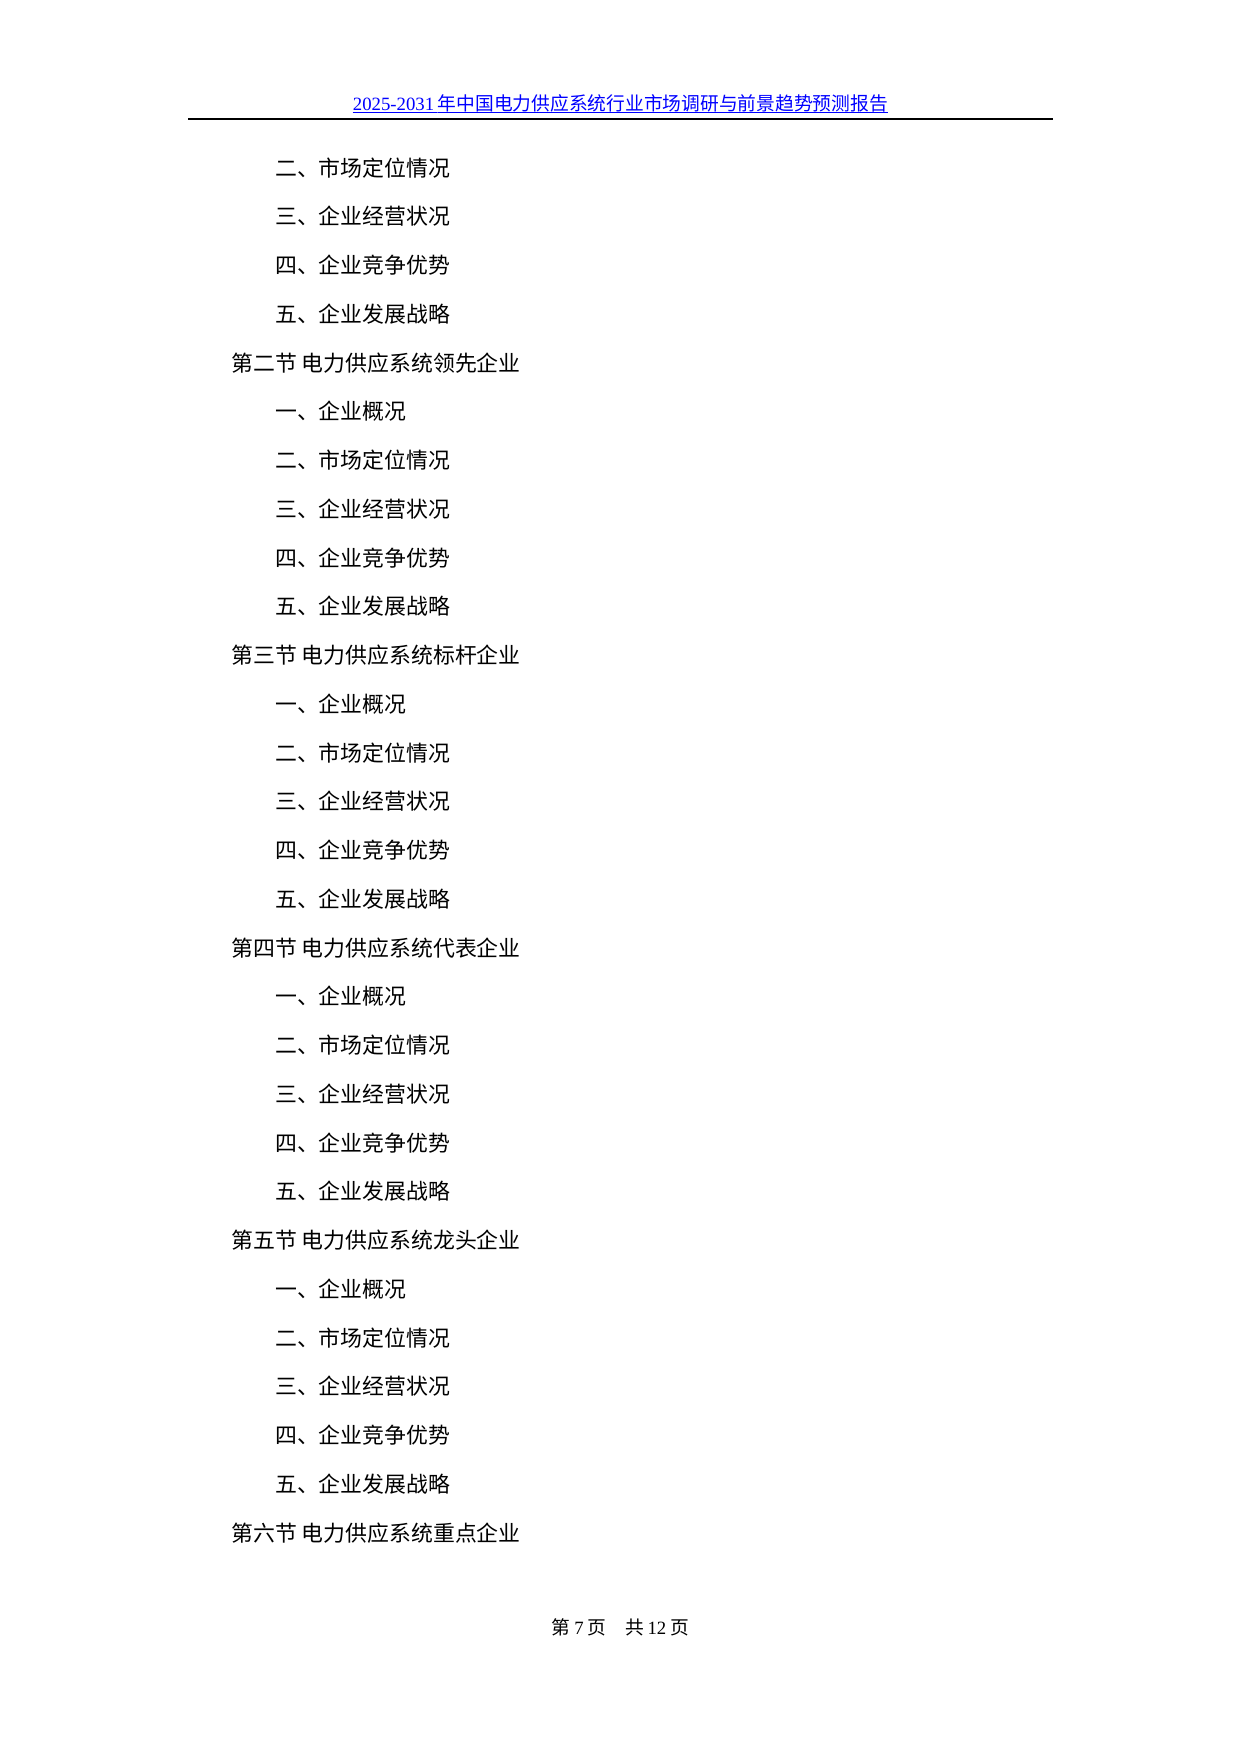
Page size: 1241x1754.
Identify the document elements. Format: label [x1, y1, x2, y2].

text [187, 150, 1053, 1548]
